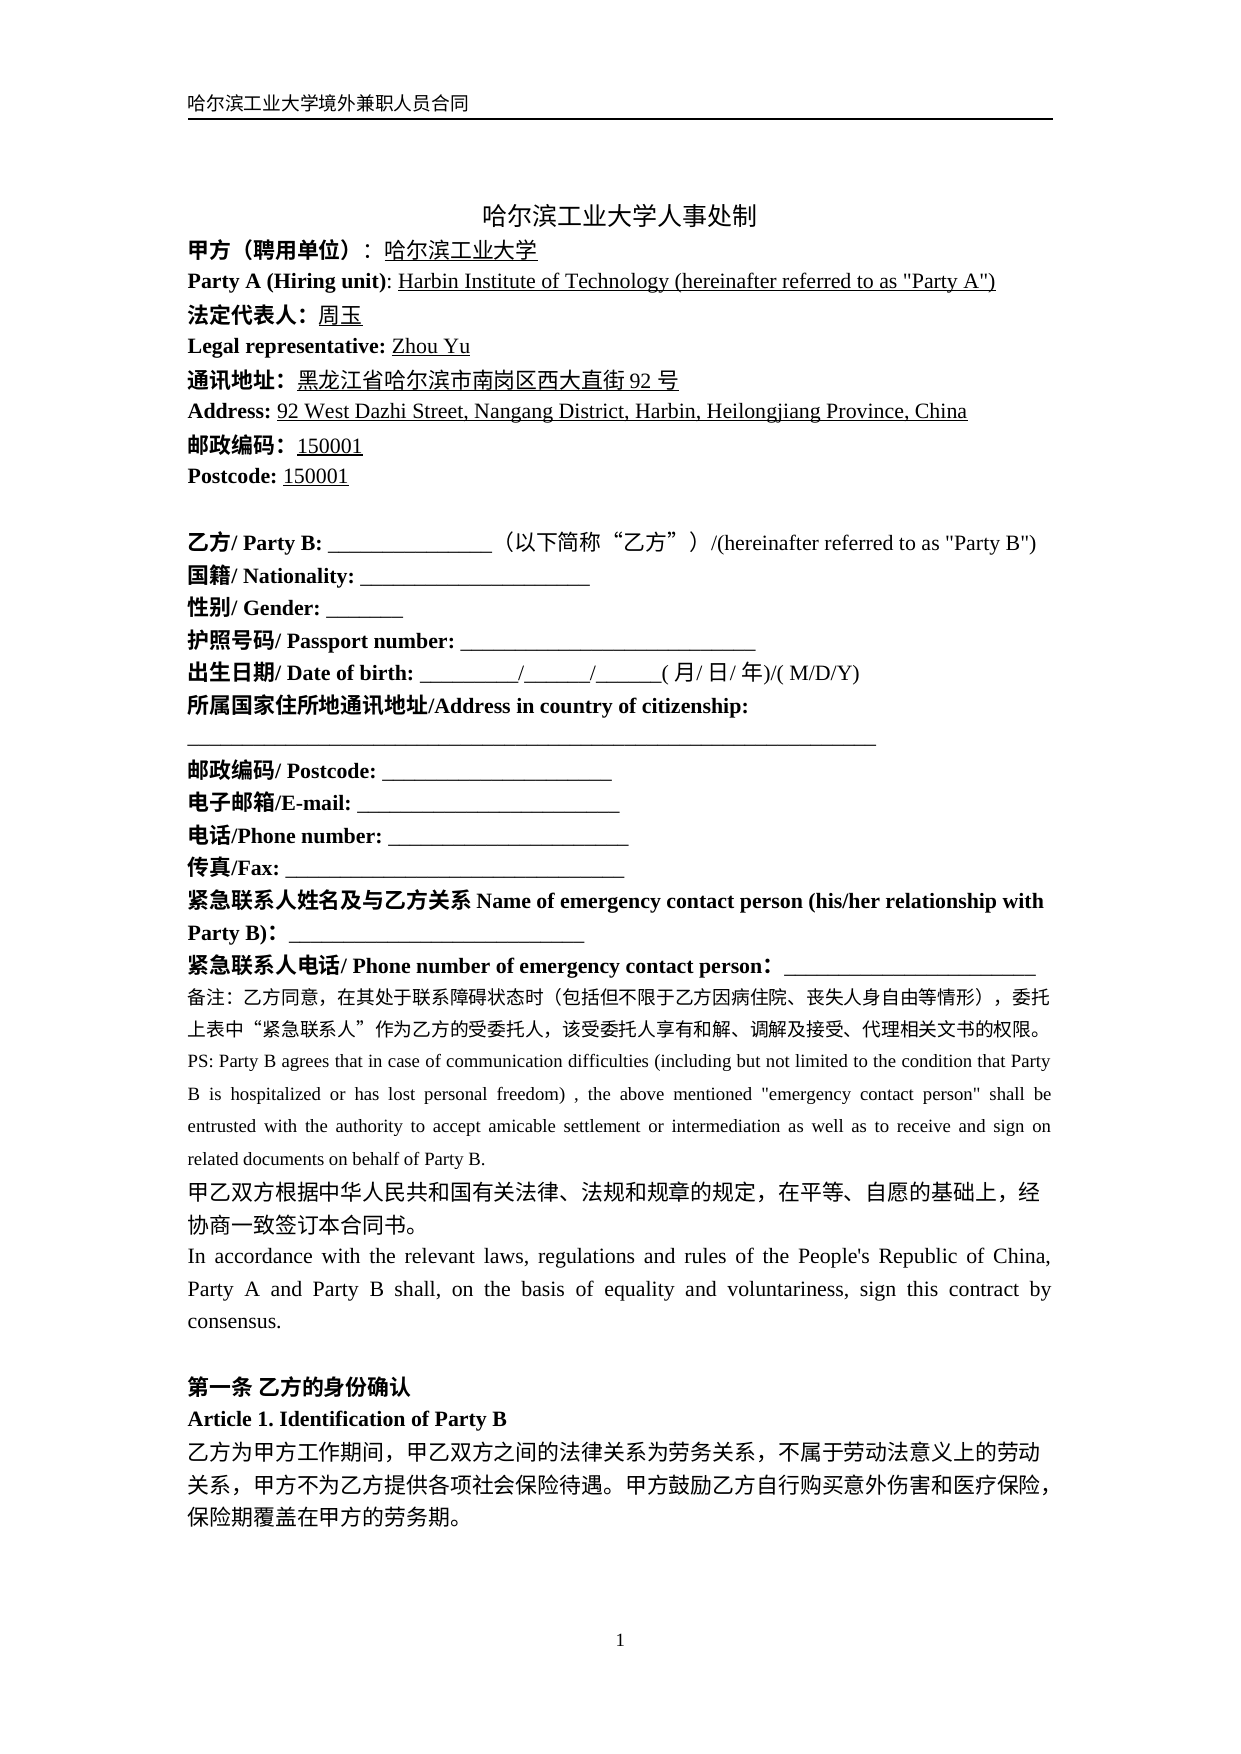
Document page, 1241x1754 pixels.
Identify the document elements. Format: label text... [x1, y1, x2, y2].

text Party B)：___________________________ [187, 915, 1053, 947]
text 哈尔滨工业大学人事处制 [187, 196, 1053, 232]
text 通讯地址：黑龙江省哈尔滨市南岗区西大直街92 号 [187, 362, 1053, 395]
text 紧急联系人姓名及与乙方关系Name of emergency contact person (his/her relationship with [187, 882, 1053, 915]
text 甲方（聘用单位）：哈尔滨工业大学 [187, 232, 1053, 265]
text In accordance with the relevant laws, regulations and rules of the People's Republic of China, Party A and Party B shall, on the basis of equality and voluntariness, sign this contract by consensus. [187, 1240, 1053, 1337]
text 护照号码/ Passport number: ___________________________ [187, 622, 1053, 655]
text 备注：乙方同意，在其处于联系障碍状态时（包括但不限于乙方因病住院、丧失人身自由等情形），委托上表中“紧急联系人”作为乙方的受委托人，该受委托人享有和解、调解及接受、代理相关文书的权限。 [187, 980, 1053, 1045]
text 性别/ Gender: _______ [187, 590, 1053, 622]
text 国籍/ Nationality: _____________________ [187, 557, 1053, 590]
text 乙方为甲方工作期间，甲乙双方之间的法律关系为劳务关系，不属于劳动法意义上的劳动关系，甲方不为乙方提供各项社会保险待遇。甲方鼓励乙方自行购买意外伤害和医疗保险，保险期覆盖在甲方的劳务期。 [187, 1435, 1053, 1532]
text Article 1. Identification of Party B [187, 1402, 1053, 1435]
text 乙方/ Party B: _______________（以下简称“乙方”）/(hereinafter referred to as "Party B") [187, 525, 1053, 557]
text 法定代表人：周玉 [187, 297, 1053, 330]
text 出生日期/ Date of birth: _________/______/______( 月/ 日/ 年)/( M/D/Y) [187, 655, 1053, 687]
text PS: Party B agrees that in case of communication difficulties (including but not limited to the condition that Party B is hospitalized or has lost personal freedom) , the above mentioned "emergency contact person" shall be entrusted with the authority to accept amicable settlement or intermediation as well as to receive and sign on related documents on behalf of Party B. [187, 1045, 1053, 1175]
text 邮政编码：150001 [187, 427, 1053, 460]
text Party A (Hiring unit): Harbin Institute of Technology (hereinafter referred to as "Party A") [187, 265, 1053, 297]
text _______________________________________________________________ [187, 720, 1053, 752]
text 电话/Phone number: ______________________ [187, 817, 1053, 850]
text 传真/Fax: _______________________________ [187, 850, 1053, 882]
text 邮政编码/ Postcode: _____________________ [187, 752, 1053, 785]
text Legal representative: Zhou Yu [187, 330, 1053, 362]
text Address: 92 West Dazhi Street, Nangang District, Harbin, Heilongjiang Province, China [187, 395, 1053, 427]
text 所属国家住所地通讯地址/Address in country of citizenship: [187, 687, 1053, 720]
text Postcode: 150001 [187, 460, 1053, 492]
text 电子邮箱/E-mail: ________________________ [187, 785, 1053, 817]
text 甲乙双方根据中华人民共和国有关法律、法规和规章的规定，在平等、自愿的基础上，经协商一致签订本合同书。 [187, 1175, 1053, 1240]
text 紧急联系人电话/ Phone number of emergency contact person：_______________________ [187, 947, 1053, 980]
text 第一条 乙方的身份确认 [187, 1370, 1053, 1402]
